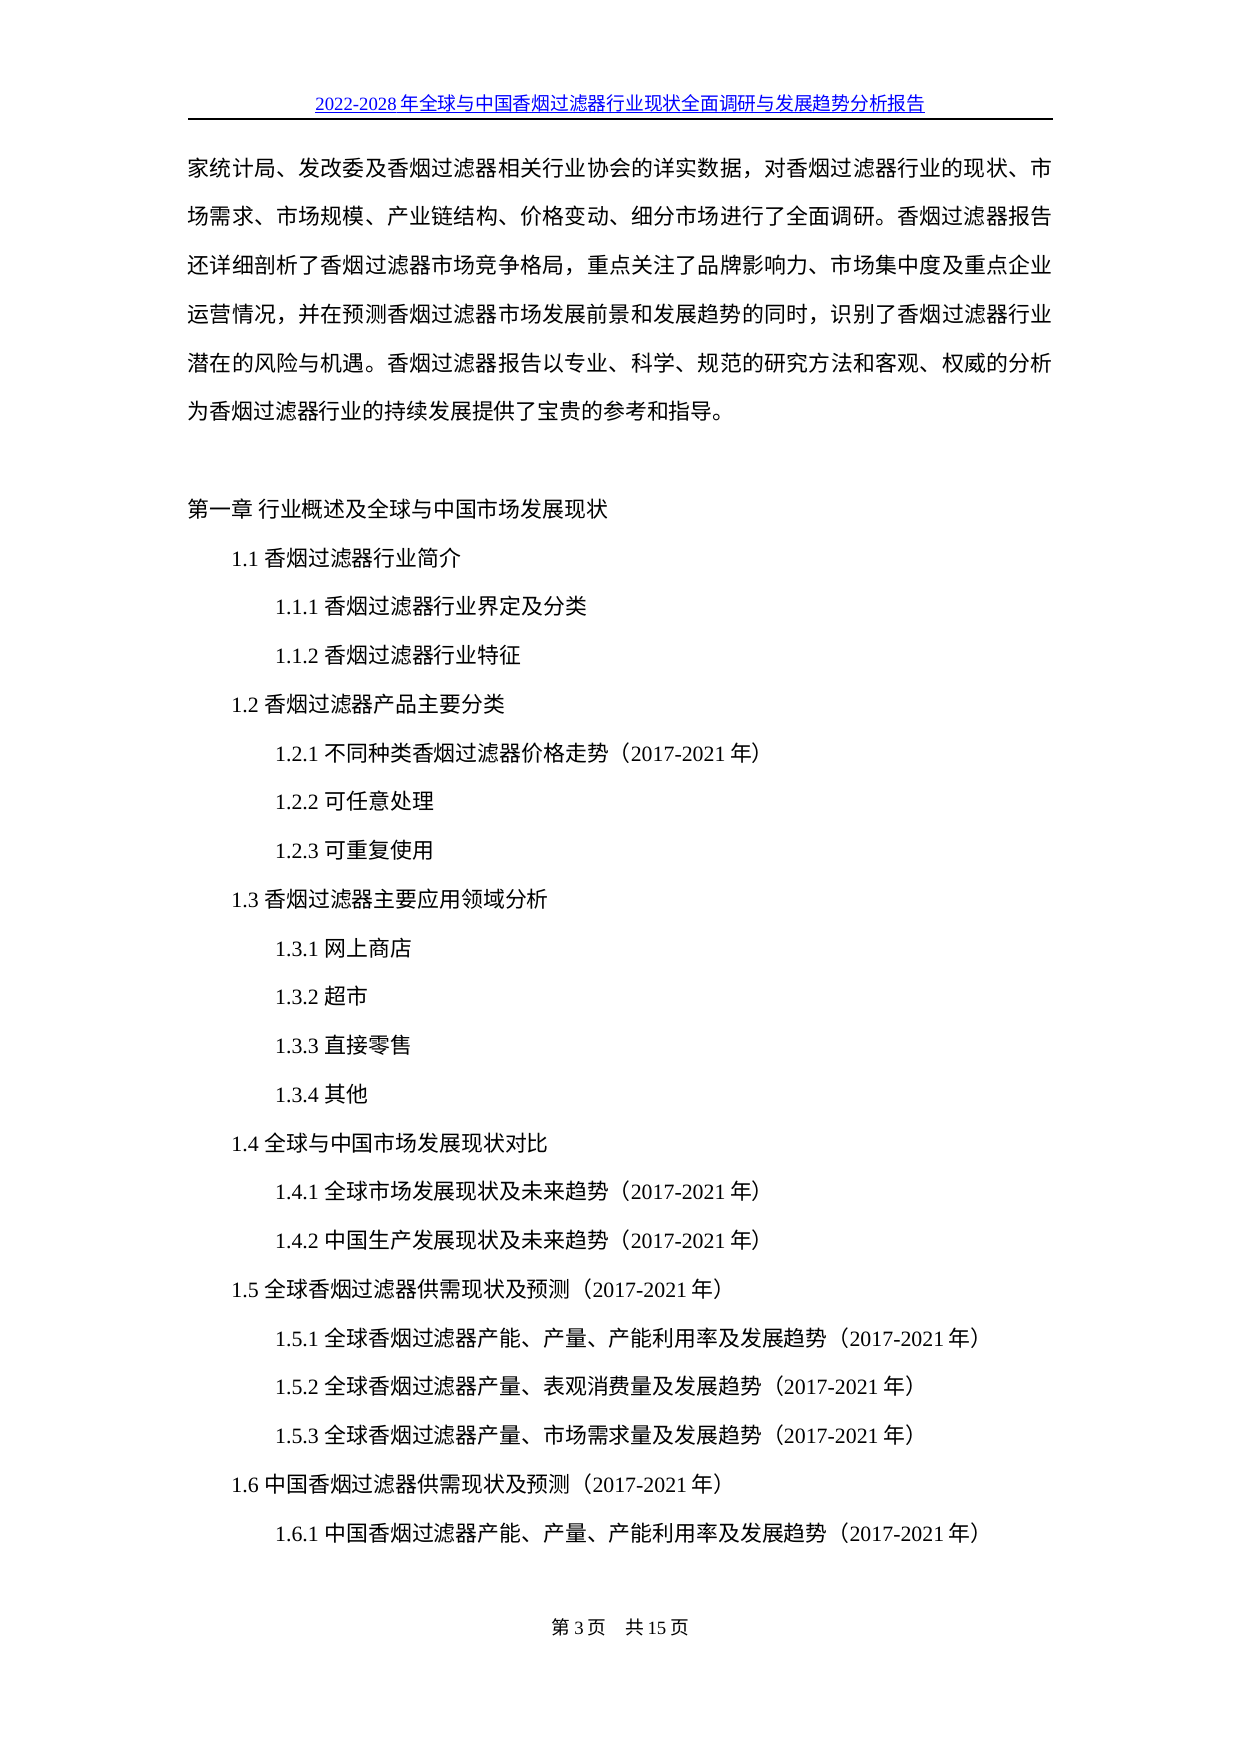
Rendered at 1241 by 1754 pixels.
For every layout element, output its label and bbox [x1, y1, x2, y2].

text [187, 150, 1053, 1548]
